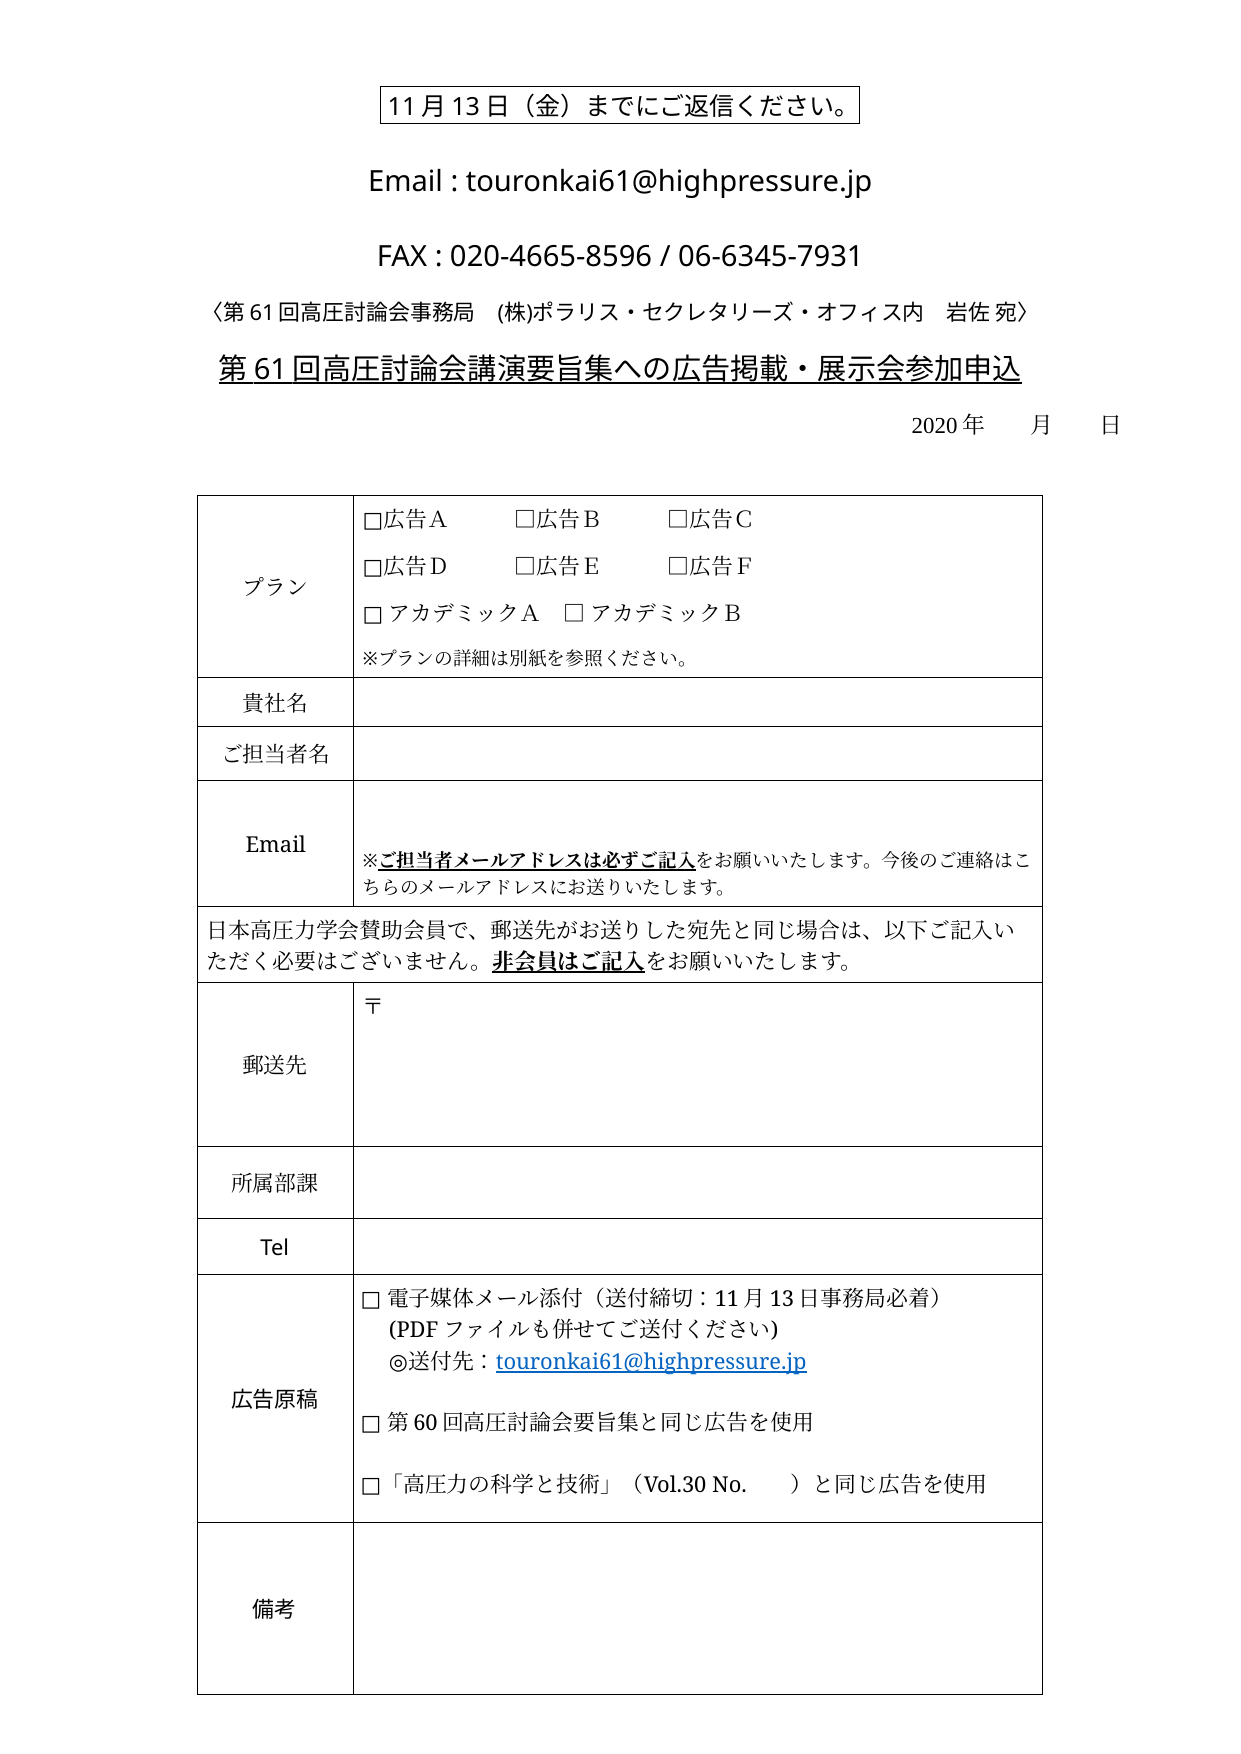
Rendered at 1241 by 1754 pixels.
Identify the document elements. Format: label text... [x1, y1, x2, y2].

table_cell [354, 678, 1042, 726]
table_cell 備考 [198, 1523, 353, 1693]
table_header □広告Ａ □広告Ｂ □広告Ｃ □広告Ｄ □広告Ｅ □広告Ｆ □ アカデミックＡ □ アカデミックＢ ※プランの詳細は別紙を参照ください。 [354, 496, 1042, 677]
text FAX : 020-4665-8596 / 06-6345-7931 [118, 217, 1122, 292]
table_cell 貴社名 [198, 678, 353, 726]
table_cell 郵送先 [198, 983, 353, 1146]
table_cell Tel [198, 1219, 353, 1274]
table_cell 広告原稿 [198, 1275, 353, 1522]
text Email : touronkai61@highpressure.jp [118, 142, 1122, 217]
table_cell ※ご担当者メールアドレスは必ずご記入をお願いいたします。今後のご連絡はこちらのメールアドレスにお送りいたします。 [354, 781, 1042, 906]
text 第61回高圧討論会講演要旨集への広告掲載・展示会参加申込 [118, 330, 1122, 405]
table_cell 〒 [354, 983, 1042, 1146]
table_cell ご担当者名 [198, 727, 353, 780]
table_cell [354, 1219, 1042, 1274]
table_cell Email [198, 781, 353, 906]
table_cell [354, 727, 1042, 780]
table_cell [354, 1147, 1042, 1218]
table_cell 日本高圧力学会賛助会員で、郵送先がお送りした宛先と同じ場合は、以下ご記入いただく必要はございません。非会員はご記入をお願いいたします。 [198, 907, 1042, 982]
table_cell [354, 1523, 1042, 1693]
text 〈第61回高圧討論会事務局 (株)ポラリス・セクレタリーズ・オフィス内 岩佐 宛〉 [118, 292, 1122, 330]
text 2020年 月 日 [118, 405, 1122, 442]
table_header プラン [198, 496, 353, 677]
text 11月13日（金）までにご返信ください。 [118, 67, 1122, 142]
table_cell 所属部課 [198, 1147, 353, 1218]
table_cell □ 電子媒体メール添付（送付締切：11月13日事務局必着） (PDFファイルも併せてご送付ください) ◎送付先：touronkai61@highpressure.jp □ 第60回高圧討論会要旨集と同じ広告を使用 □「高圧力の科学と技術」（Vol.30 No. ）と同じ広告を使用 [354, 1275, 1042, 1522]
